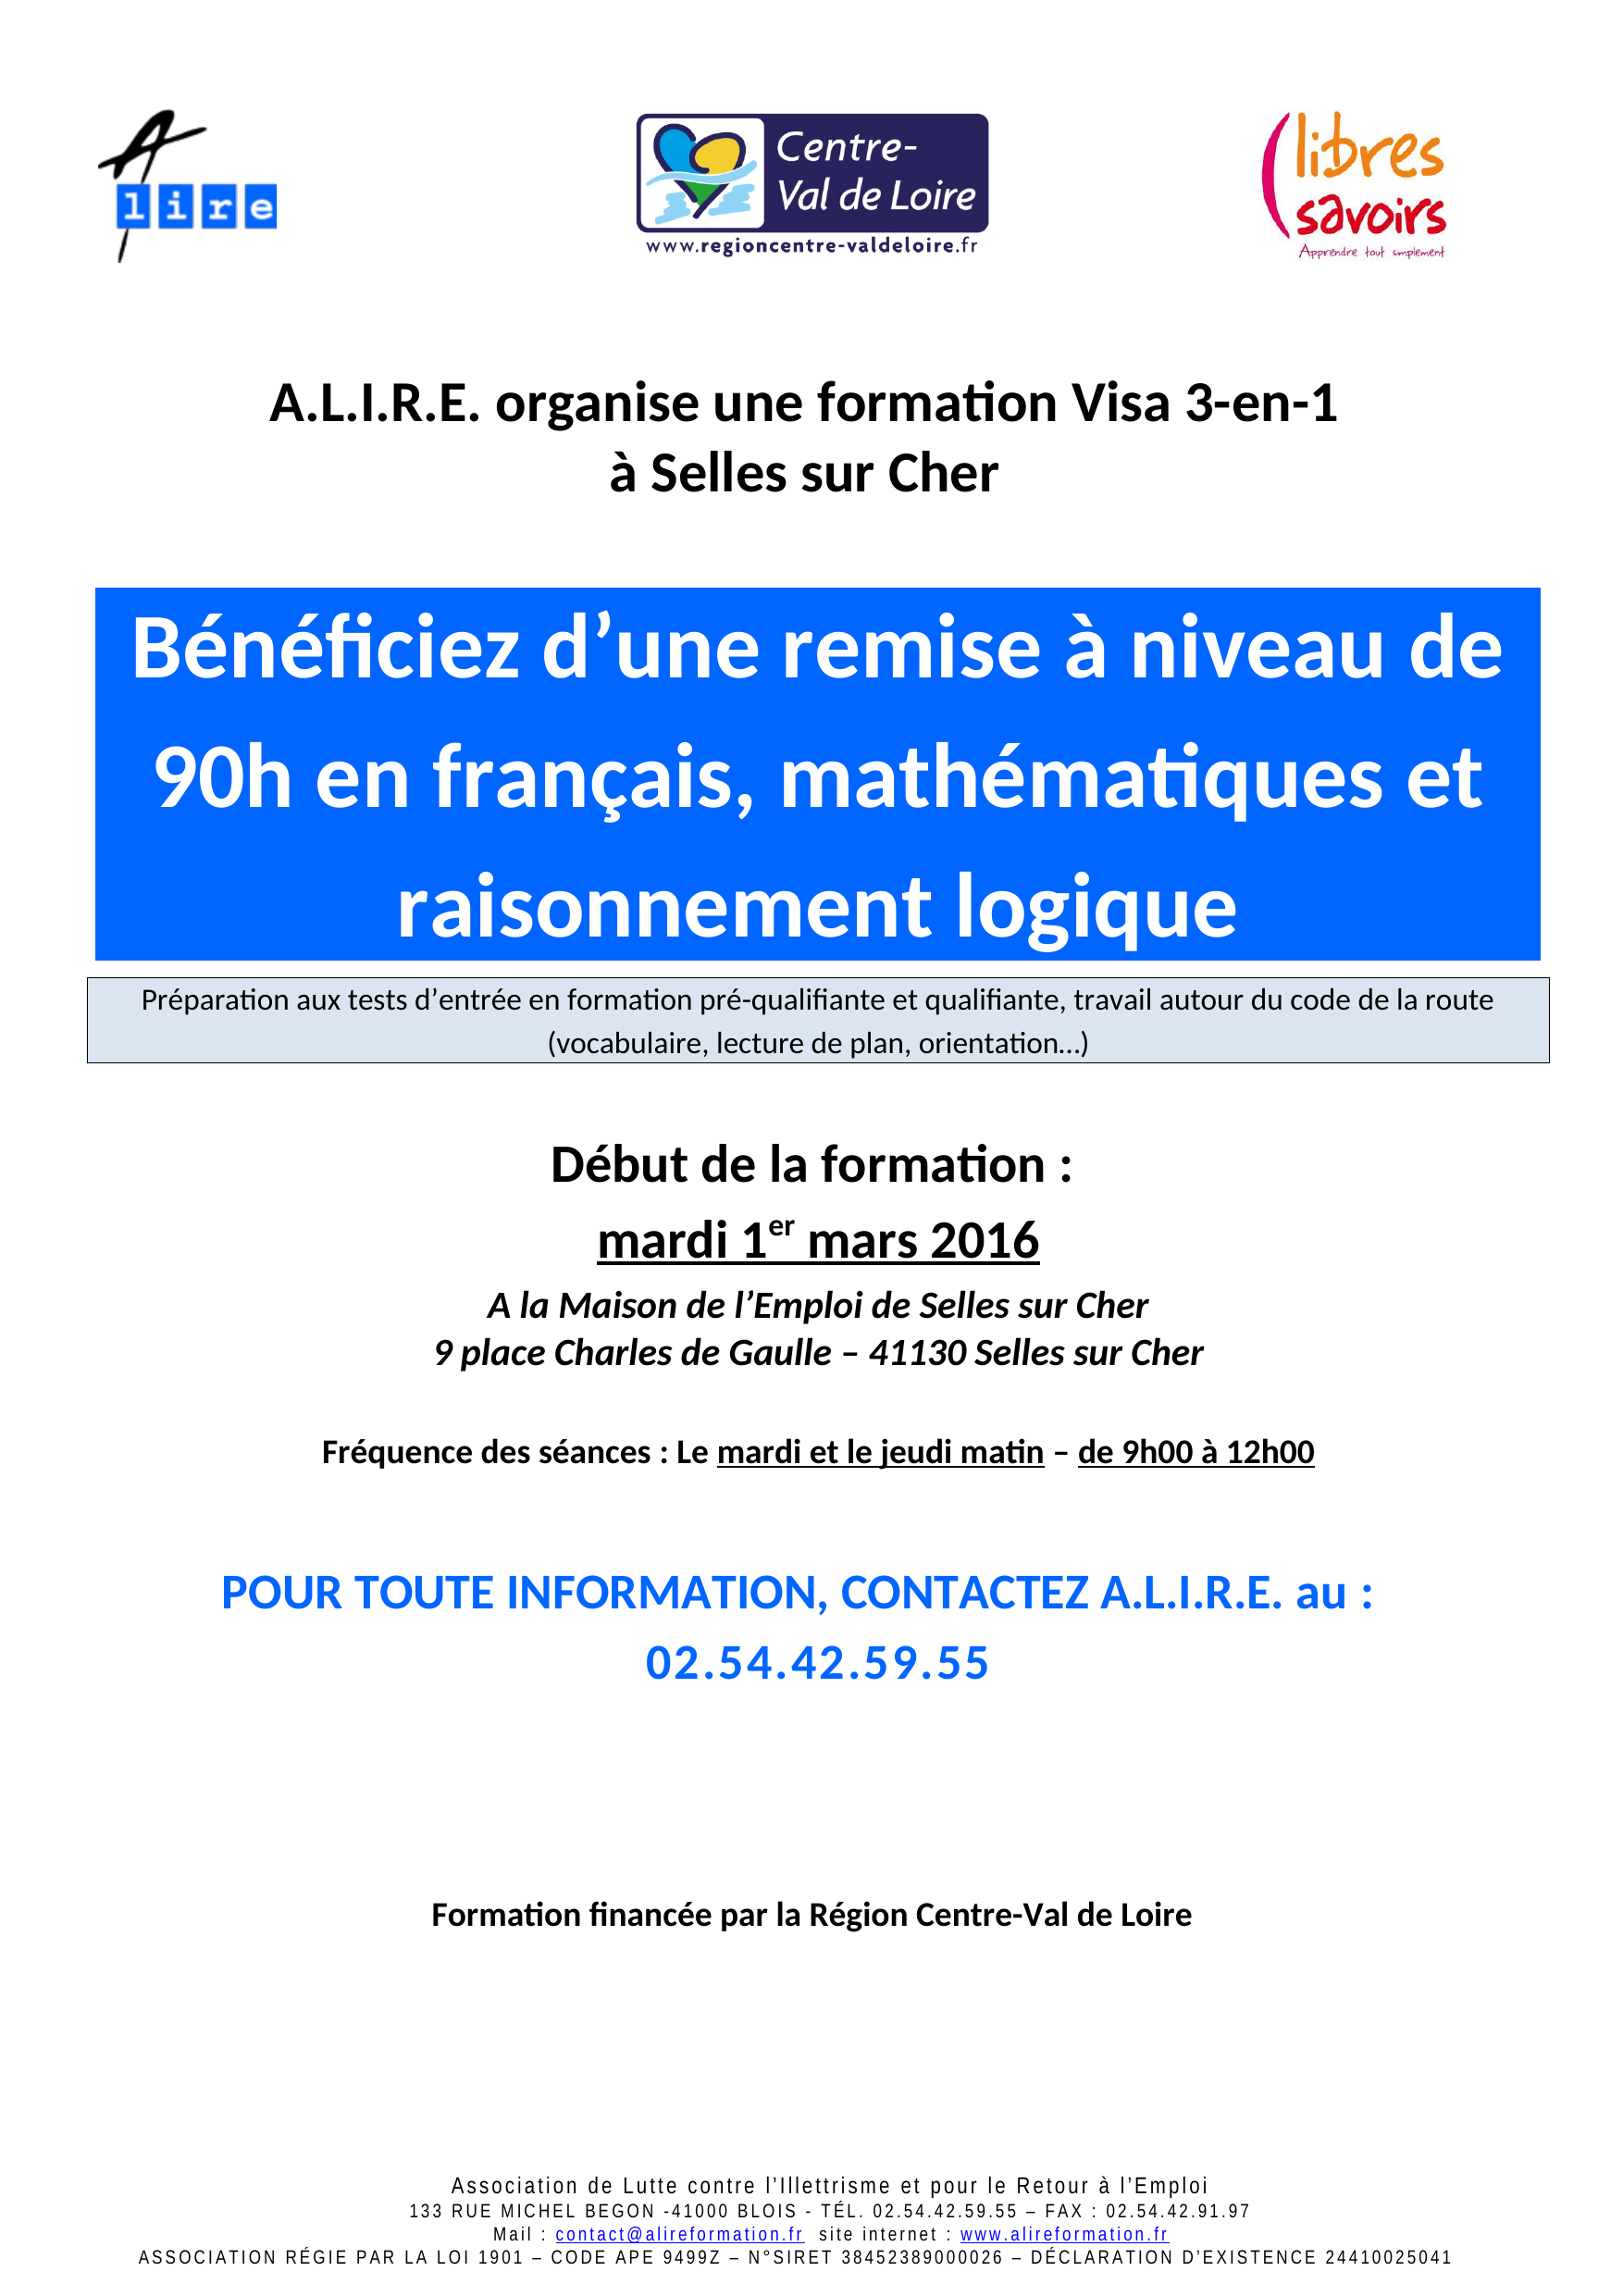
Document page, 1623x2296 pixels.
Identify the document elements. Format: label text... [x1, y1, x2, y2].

picture [632, 109, 993, 263]
text Préparation aux tests d’entrée en formation pré-qualifiante et qualifiante, travail autour du code de la route (vocabulaire, lecture de plan, orientation…) [88, 978, 1549, 1062]
text A.L.I.R.E. organise une formation Visa 3-en-1 [95, 365, 1514, 436]
text à Selles sur Cher [95, 436, 1514, 506]
text A la Maison de l’Emploi de Selles sur Cher [137, 1281, 1500, 1328]
picture [97, 109, 278, 263]
text POUR TOUTE INFORMATION, CONTACTEZ A.L.I.R.E. au : 02.54.42.59.55 [95, 1560, 1500, 1692]
text Fréquence des séances : Le mardi et le jeudi matin – de 9h00 à 12h00 [137, 1429, 1500, 1471]
text Début de la formation : mardi 1er mars 2016 [137, 1130, 1500, 1272]
picture [1259, 109, 1448, 263]
text Bénéficiez d’une remise à niveau de 90h en français, mathématiques et raisonnement logique [95, 588, 1541, 961]
text 9 place Charles de Gaulle – 41130 Selles sur Cher [137, 1328, 1500, 1375]
